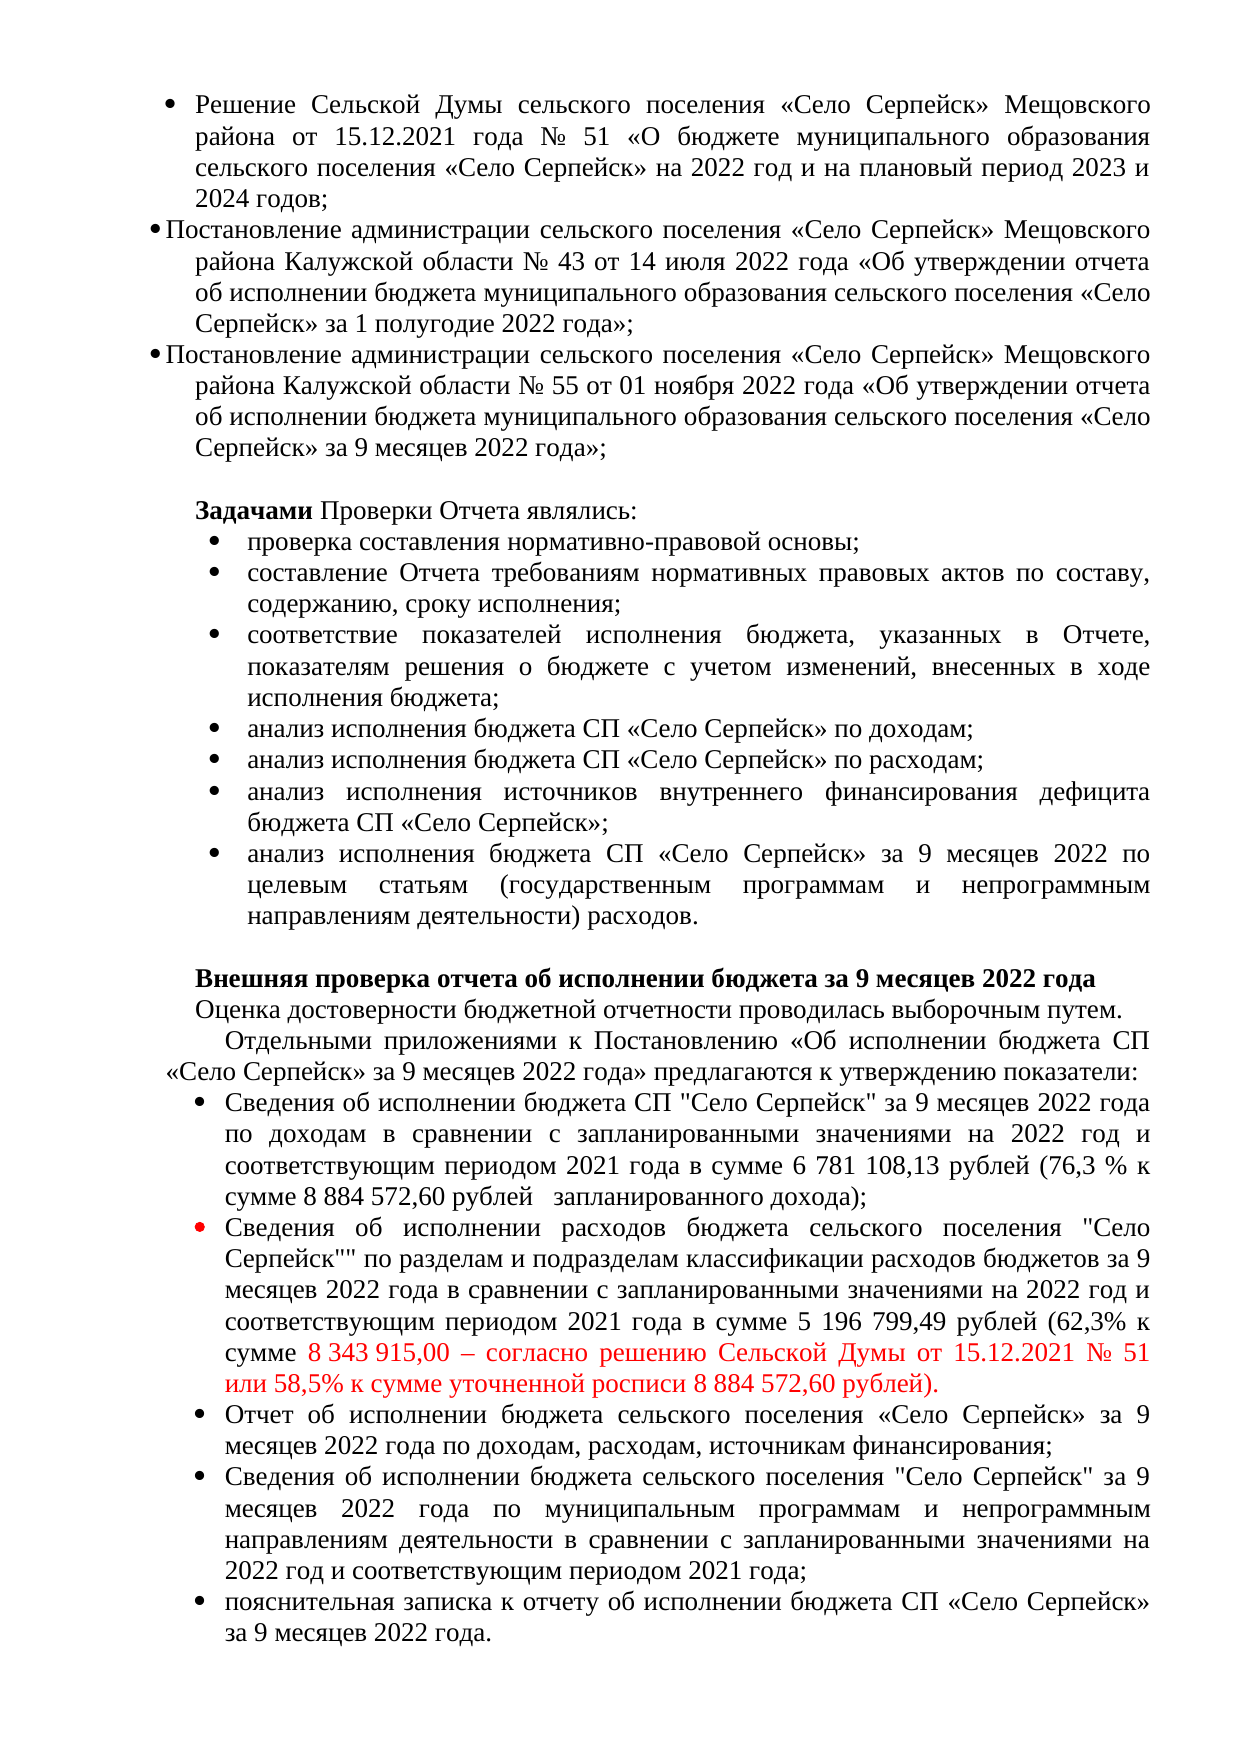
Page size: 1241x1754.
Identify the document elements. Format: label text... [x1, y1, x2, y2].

list Сведения об исполнении расходов бюджета сельского поселения "Село Серпейск"" по разделам и подразделам классификации расходов бюджетов за 9 месяцев 2022 года в сравнении с запланированными значениями на 2022 год и соответствующим периодом 2021 года в сумме 5 196 799,49 рублей (62,3% к сумме 8 343 915,00 – согласно решению Сельской Думы от 15.12.2021 № 51 или 58,5% к сумме уточненной росписи 8 884 572,60 рублей). [195, 1211, 1152, 1398]
list анализ исполнения бюджета СП «Село Серпейск» за 9 месяцев 2022 по целевым статьям (государственным программам и непрограммным направлениям деятельности) расходов. [209, 837, 1152, 931]
list составление Отчета требованиям нормативных правовых актов по составу, содержанию, сроку исполнения; [209, 556, 1152, 619]
list Отчет об исполнении бюджета сельского поселения «Село Серпейск» за 9 месяцев 2022 года по доходам, расходам, источникам финансирования; [195, 1398, 1152, 1460]
text Задачами Проверки Отчета являлись: [165, 494, 1152, 525]
list соответствие показателей исполнения бюджета, указанных в Отчете, показателям решения о бюджете с учетом изменений, внесенных в ходе исполнения бюджета; [209, 619, 1152, 712]
list анализ исполнения бюджета СП «Село Серпейск» по расходам; [209, 743, 1152, 775]
text Внешняя проверка отчета об исполнении бюджета за 9 месяцев 2022 года [165, 962, 1152, 993]
text Отдельными приложениями к Постановлению «Об исполнении бюджета СП «Село Серпейск» за 9 месяцев 2022 года» предлагаются к утверждению показатели: [165, 1024, 1152, 1086]
list Сведения об исполнении бюджета СП "Село Серпейск" за 9 месяцев 2022 года по доходам в сравнении с запланированными значениями на 2022 год и соответствующим периодом 2021 года в сумме 6 781 108,13 рублей (76,3 % к сумме 8 884 572,60 рублей запланированного дохода); [195, 1086, 1152, 1211]
list Постановление администрации сельского поселения «Село Серпейск» Мещовского района Калужской области № 43 от 14 июля 2022 года «Об утверждении отчета об исполнении бюджета муниципального образования сельского поселения «Село Серпейск» за 1 полугодие 2022 года»; [151, 213, 1152, 338]
list пояснительная записка к отчету об исполнении бюджета СП «Село Серпейск» за 9 месяцев 2022 года. [195, 1585, 1152, 1647]
list Решение Сельской Думы сельского поселения «Село Серпейск» Мещовского района от 15.12.2021 года № 51 «О бюджете муниципального образования сельского поселения «Село Серпейск» на 2022 год и на плановый период 2023 и 2024 годов; [165, 89, 1152, 213]
list анализ исполнения бюджета СП «Село Серпейск» по доходам; [209, 712, 1152, 743]
list Постановление администрации сельского поселения «Село Серпейск» Мещовского района Калужской области № 55 от 01 ноября 2022 года «Об утверждении отчета об исполнении бюджета муниципального образования сельского поселения «Село Серпейск» за 9 месяцев 2022 года»; [151, 338, 1152, 463]
list Сведения об исполнении бюджета сельского поселения "Село Серпейск" за 9 месяцев 2022 года по муниципальным программам и непрограммным направлениям деятельности в сравнении с запланированными значениями на 2022 год и соответствующим периодом 2021 года; [195, 1460, 1152, 1585]
list проверка составления нормативно-правовой основы; [209, 525, 1152, 556]
text Оценка достоверности бюджетной отчетности проводилась выборочным путем. [165, 993, 1152, 1024]
list анализ исполнения источников внутреннего финансирования дефицита бюджета СП «Село Серпейск»; [209, 775, 1152, 837]
